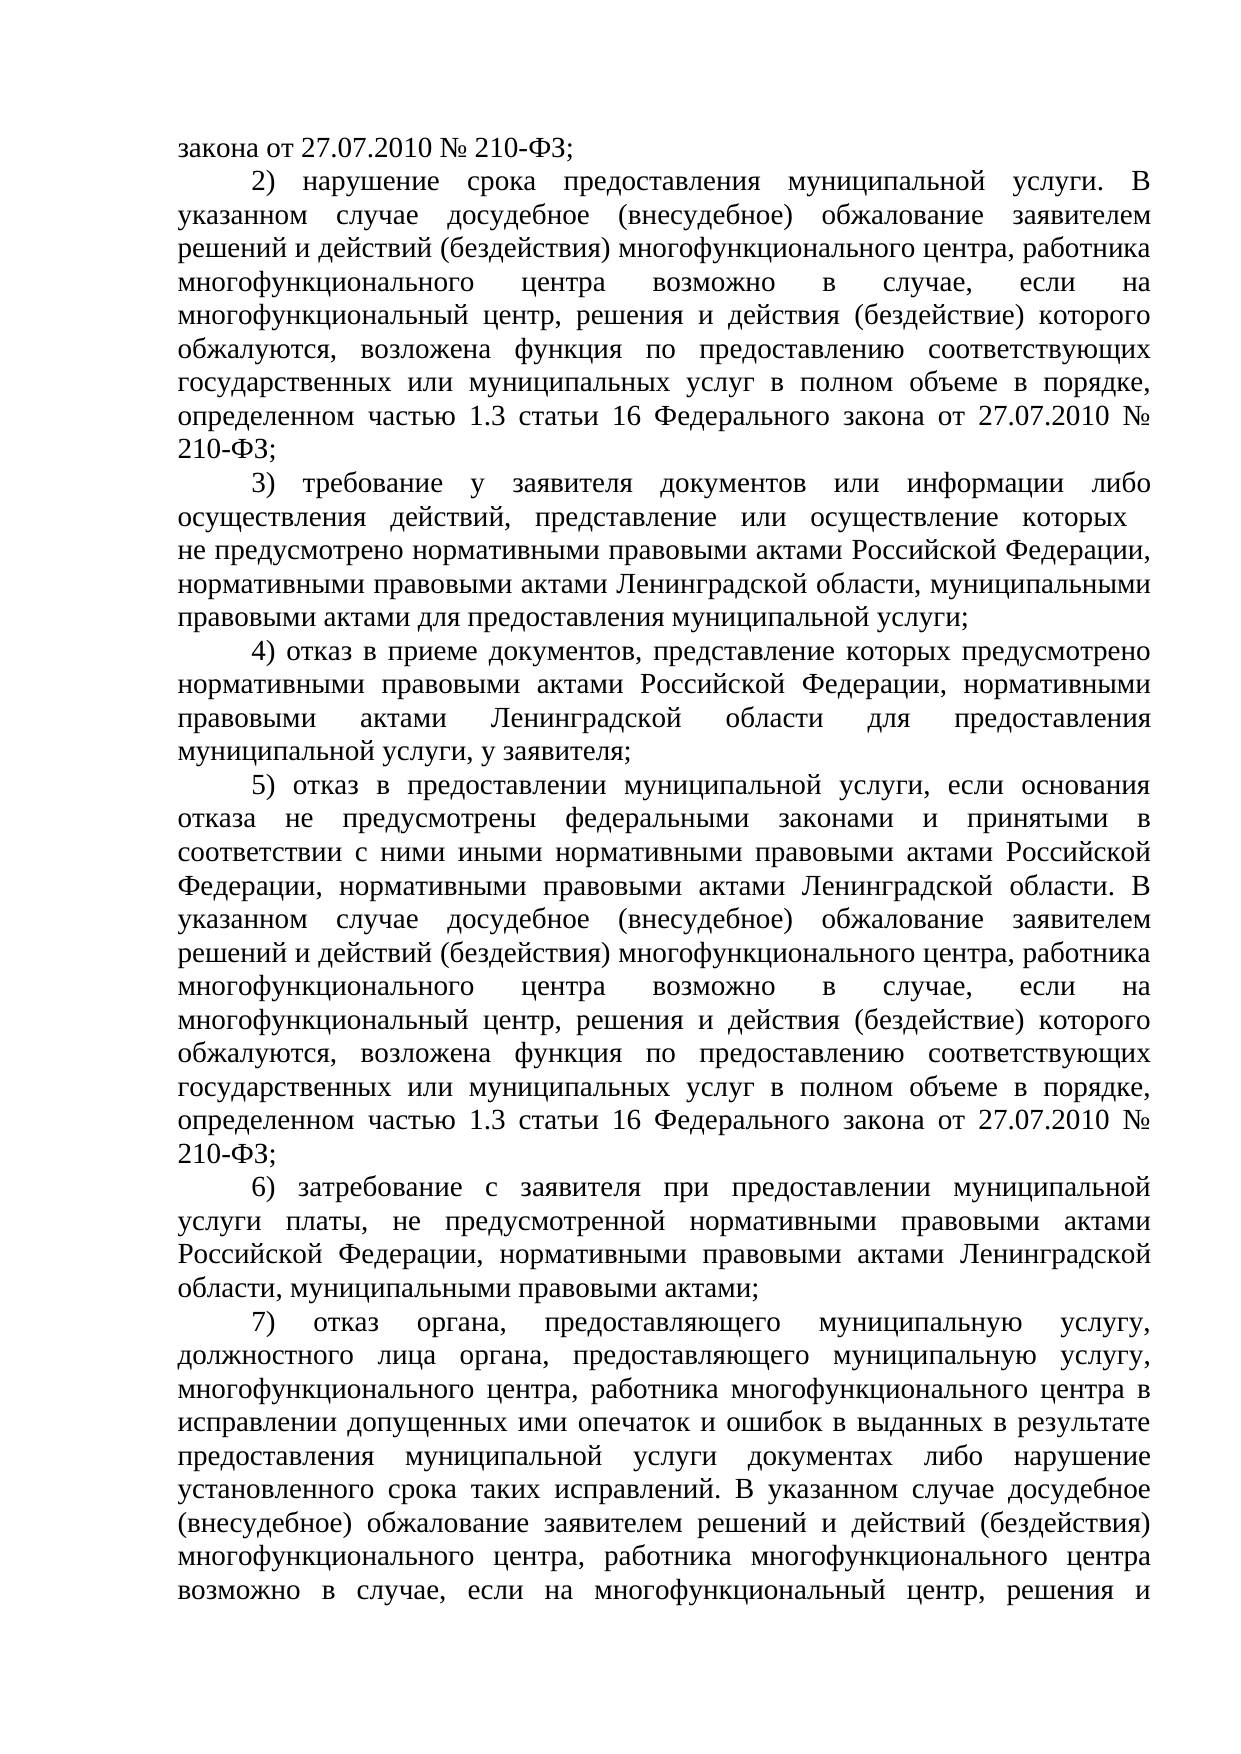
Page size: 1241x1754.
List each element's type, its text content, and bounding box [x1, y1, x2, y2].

text 2) нарушение срока предоставления муниципальной услуги. В указанном случае досудебное (внесудебное) обжалование заявителем решений и действий (бездействия) многофункционального центра, работника многофункционального центра возможно в случае, если на многофункциональный центр, решения и действия (бездействие) которого обжалуются, возложена функция по предоставлению соответствующих государственных или муниципальных услуг в полном объеме в порядке, определенном частью 1.3 статьи 16 Федерального закона от 27.07.2010 № 210-ФЗ; [177, 163, 1152, 465]
text 4) отказ в приеме документов, представление которых предусмотрено нормативными правовыми актами Российской Федерации, нормативными правовыми актами Ленинградской области для предоставления муниципальной услуги, у заявителя; [177, 633, 1152, 767]
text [177, 1304, 1152, 1606]
text 6) затребование с заявителя при предоставлении муниципальной услуги платы, не предусмотренной нормативными правовыми актами Российской Федерации, нормативными правовыми актами Ленинградской области, муниципальными правовыми актами; [177, 1169, 1152, 1304]
text 3) требование у заявителя документов или информации либо осуществления действий, представление или осуществление которых не предусмотрено нормативными правовыми актами Российской Федерации, нормативными правовыми актами Ленинградской области, муниципальными правовыми актами для предоставления муниципальной услуги; [177, 465, 1152, 633]
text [177, 130, 1152, 163]
text 5) отказ в предоставлении муниципальной услуги, если основания отказа не предусмотрены федеральными законами и принятыми в соответствии с ними иными нормативными правовыми актами Российской Федерации, нормативными правовыми актами Ленинградской области. В указанном случае досудебное (внесудебное) обжалование заявителем решений и действий (бездействия) многофункционального центра, работника многофункционального центра возможно в случае, если на многофункциональный центр, решения и действия (бездействие) которого обжалуются, возложена функция по предоставлению соответствующих государственных или муниципальных услуг в полном объеме в порядке, определенном частью 1.3 статьи 16 Федерального закона от 27.07.2010 № 210-ФЗ; [177, 767, 1152, 1169]
